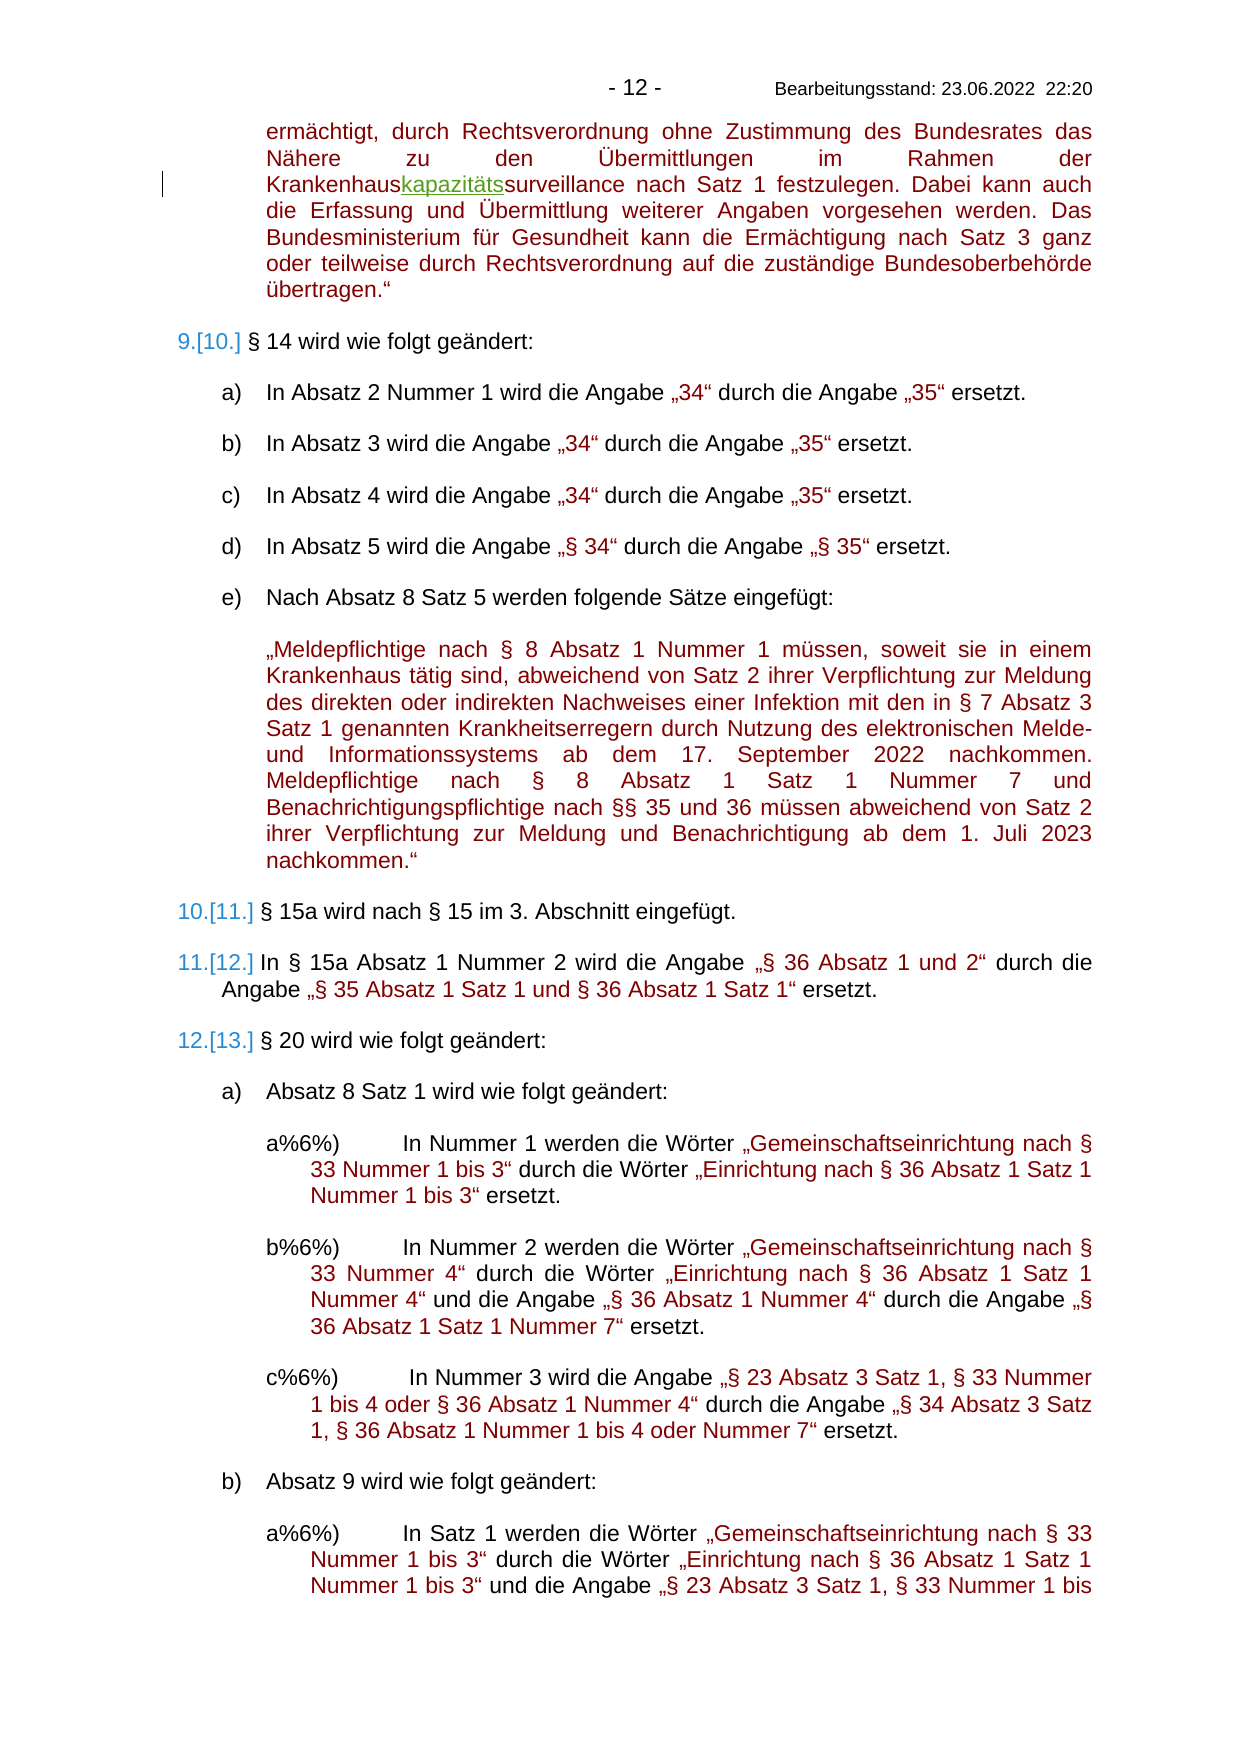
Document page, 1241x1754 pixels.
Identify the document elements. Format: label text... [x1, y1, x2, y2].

text „Meldepflichtige nach § 8 Absatz 1 Nummer 1 müssen, soweit sie in einem Krankenhaus tätig sind, abweichend von Satz 2 ihrer Verpflichtung zur Meldung des direkten oder indirekten Nachweises einer Infektion mit den in § 7 Absatz 3 Satz 1 genannten Krankheitserregern durch Nutzung des elektronischen Melde- und Informationssystems ab dem 17. September 2022 nachkommen. Meldepflichtige nach § 8 Absatz 1 Satz 1 Nummer 7 und Benachrichtigungspflichtige nach §§ 35 und 36 müssen abweichend von Satz 2 ihrer Verpflichtung zur Meldung und Benachrichtigung ab dem 1. Juli 2023 nachkommen.“ [266, 636, 1093, 873]
text § 20 wird wie folgt geändert: [177, 1027, 1093, 1053]
text In Absatz 2 Nummer 1 wird die Angabe „34“ durch die Angabe „35“ ersetzt. [221, 379, 1093, 405]
text In Absatz 5 wird die Angabe „§ 34“ durch die Angabe „§ 35“ ersetzt. [221, 533, 1093, 559]
text § 14 wird wie folgt geändert: [177, 328, 1093, 354]
text § 15a wird nach § 15 im 3. Abschnitt eingefügt. [177, 898, 1093, 924]
text In Nummer 1 werden die Wörter „Gemeinschaftseinrichtung nach § 33 Nummer 1 bis 3“ durch die Wörter „Einrichtung nach § 36 Absatz 1 Satz 1 Nummer 1 bis 3“ ersetzt. [266, 1130, 1093, 1209]
text In Absatz 3 wird die Angabe „34“ durch die Angabe „35“ ersetzt. [221, 430, 1093, 457]
text Absatz 8 Satz 1 wird wie folgt geändert: [221, 1078, 1093, 1105]
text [266, 118, 1093, 303]
text Absatz 9 wird wie folgt geändert: [221, 1468, 1093, 1494]
text Nach Absatz 8 Satz 5 werden folgende Sätze eingefügt: [221, 584, 1093, 611]
text In Absatz 4 wird die Angabe „34“ durch die Angabe „35“ ersetzt. [221, 482, 1093, 508]
text In Nummer 2 werden die Wörter „Gemeinschaftseinrichtung nach § 33 Nummer 4“ durch die Wörter „Einrichtung nach § 36 Absatz 1 Satz 1 Nummer 4“ und die Angabe „§ 36 Absatz 1 Nummer 4“ durch die Angabe „§ 36 Absatz 1 Satz 1 Nummer 7“ ersetzt. [266, 1234, 1093, 1339]
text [266, 1519, 1093, 1599]
text In § 15a Absatz 1 Nummer 2 wird die Angabe „§ 36 Absatz 1 und 2“ durch die Angabe „§ 35 Absatz 1 Satz 1 und § 36 Absatz 1 Satz 1“ ersetzt. [177, 949, 1093, 1002]
text In Nummer 3 wird die Angabe „§ 23 Absatz 3 Satz 1, § 33 Nummer 1 bis 4 oder § 36 Absatz 1 Nummer 4“ durch die Angabe „§ 34 Absatz 3 Satz 1, § 36 Absatz 1 Nummer 1 bis 4 oder Nummer 7“ ersetzt. [266, 1364, 1093, 1443]
